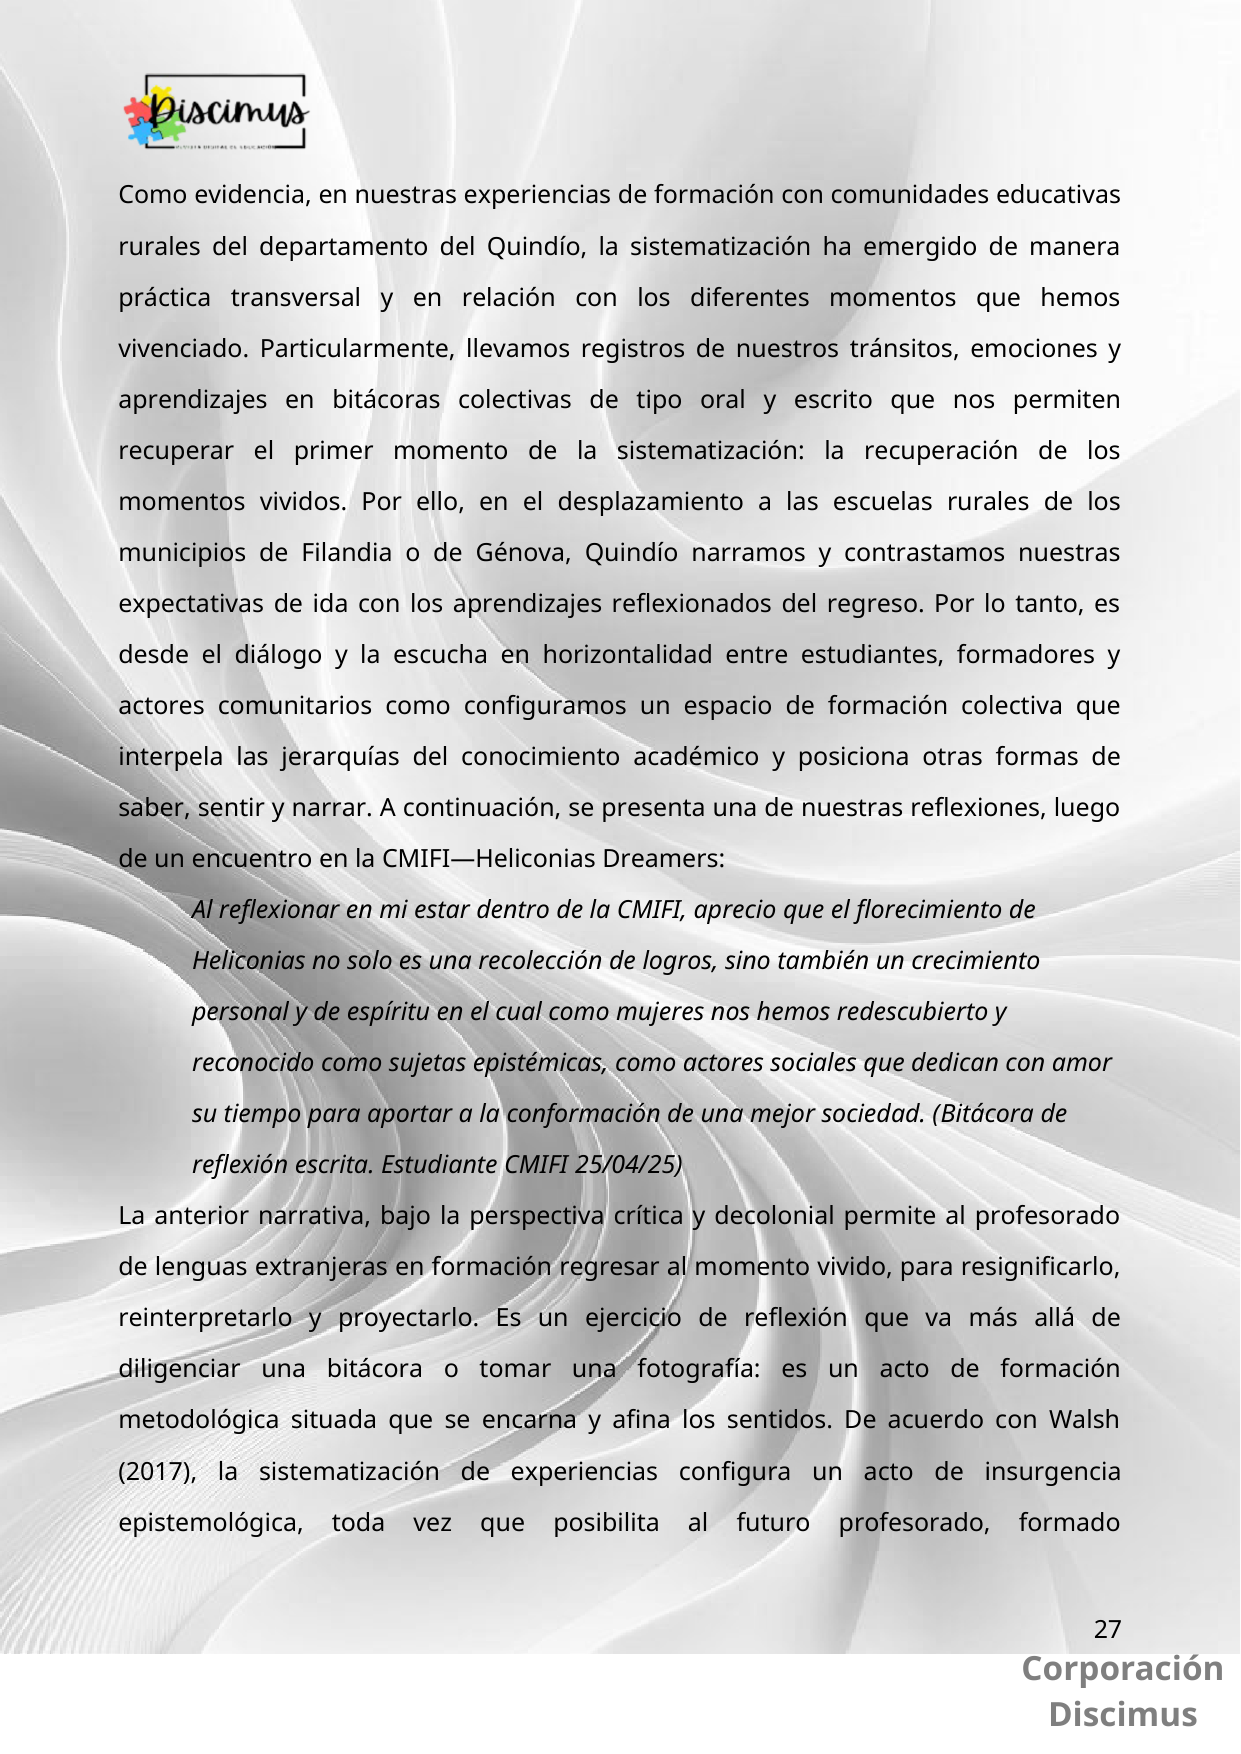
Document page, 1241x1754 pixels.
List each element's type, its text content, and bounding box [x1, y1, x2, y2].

text Como evidencia, en nuestras experiencias de formación con comunidades educativas rurales del departamento del Quindío, la sistematización ha emergido de manera práctica transversal y en relación con los diferentes momentos que hemos vivenciado. Particularmente, llevamos registros de nuestros tránsitos, emociones y aprendizajes en bitácoras colectivas de tipo oral y escrito que nos permiten recuperar el primer momento de la sistematización: la recuperación de los momentos vividos. Por ello, en el desplazamiento a las escuelas rurales de los municipios de Filandia o de Génova, Quindío narramos y contrastamos nuestras expectativas de ida con los aprendizajes reflexionados del regreso. Por lo tanto, es desde el diálogo y la escucha en horizontalidad entre estudiantes, formadores y actores comunitarios como configuramos un espacio de formación colectiva que interpela las jerarquías del conocimiento académico y posiciona otras formas de saber, sentir y narrar. A continuación, se presenta una de nuestras reflexiones, luego de un encuentro en la CMIFI—Heliconias Dreamers: [118, 177, 1122, 875]
text Al reflexionar en mi estar dentro de la CMIFI, aprecio que el florecimiento de Heliconias no solo es una recolección de logros, sino también un crecimiento personal y de espíritu en el cual como mujeres nos hemos redescubierto y reconocido como sujetas epistémicas, como actores sociales que dedican con amor su tiempo para aportar a la conformación de una mejor sociedad. (Bitácora de reflexión escrita. Estudiante CMIFI 25/04/25) [192, 892, 1122, 1181]
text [118, 1198, 1122, 1538]
picture [0, 0, 1241, 1654]
